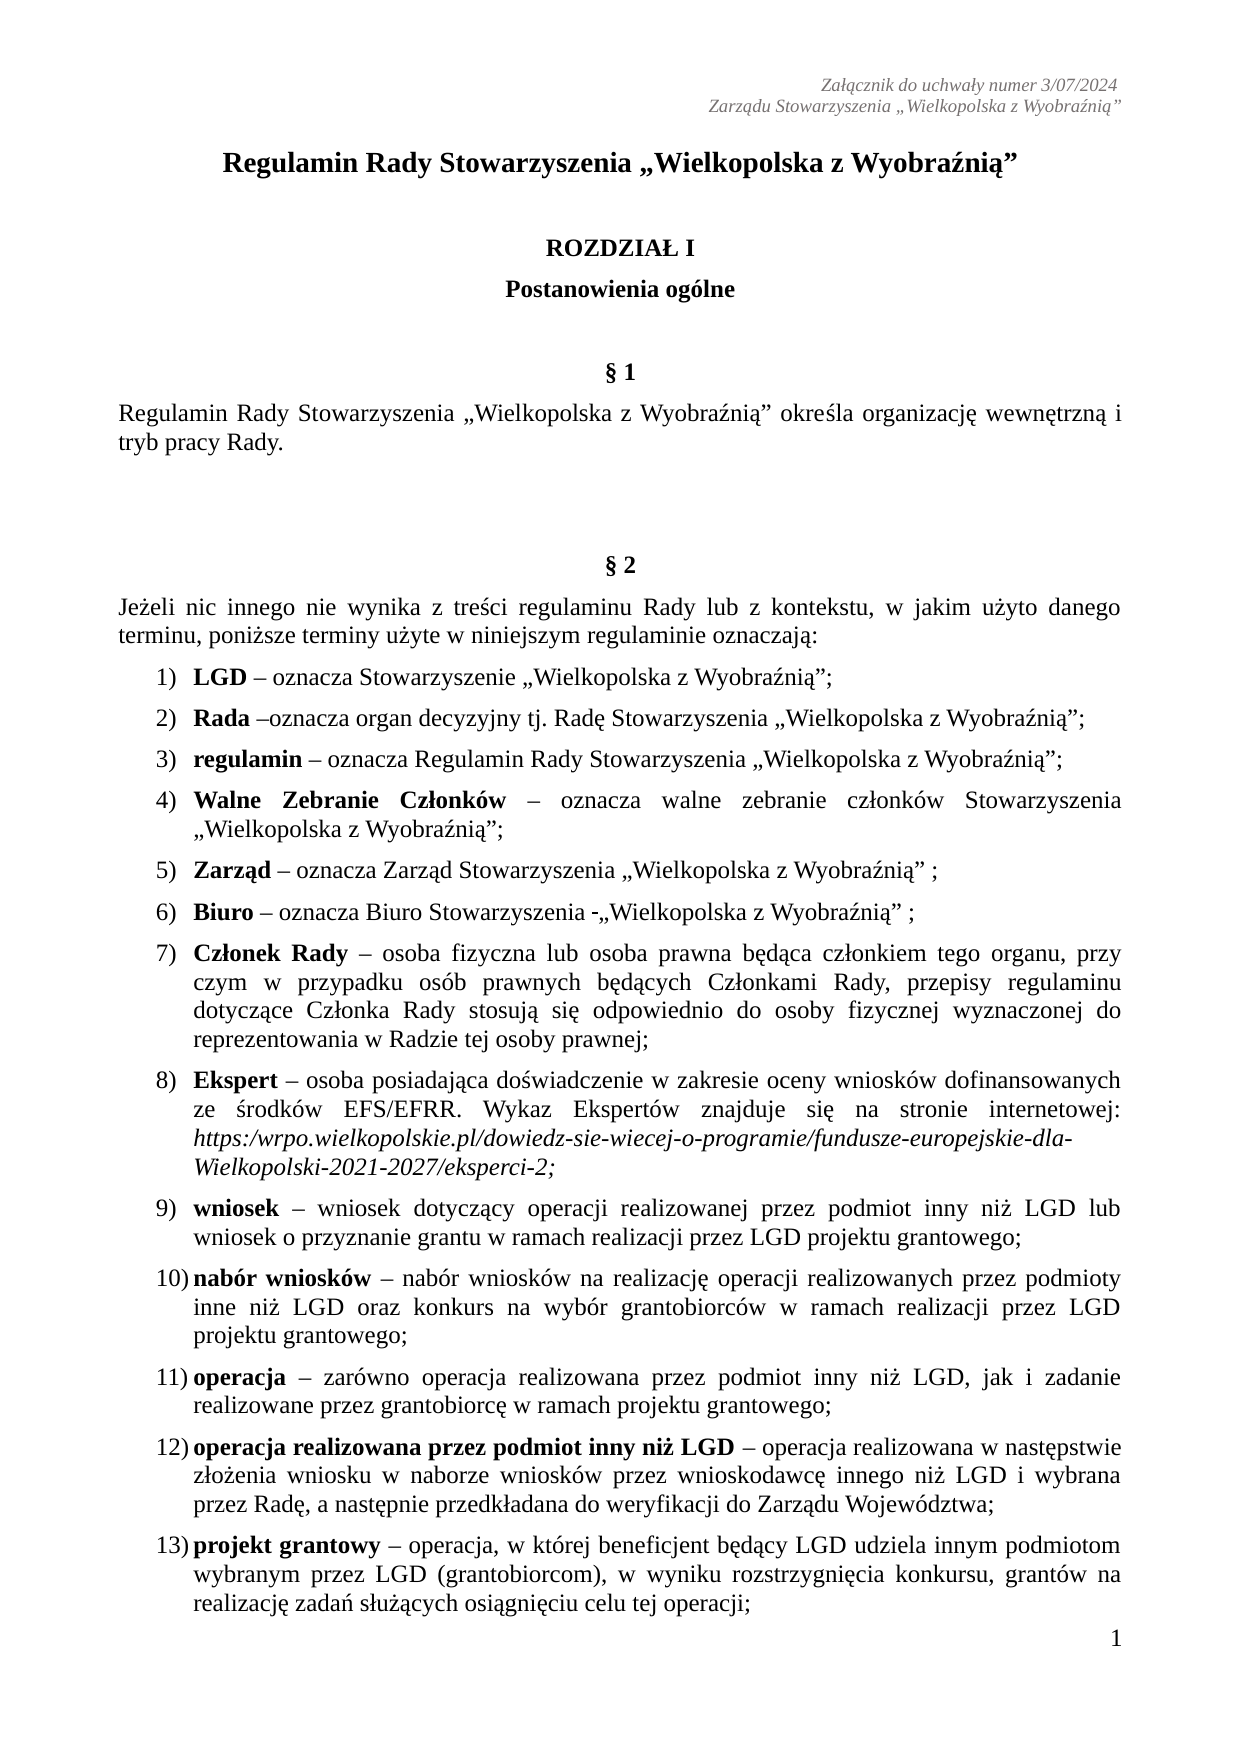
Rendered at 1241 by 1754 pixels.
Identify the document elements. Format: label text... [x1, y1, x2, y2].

text § 2 [118, 550, 1122, 579]
text ROZDZIAŁ I [118, 233, 1122, 262]
text Postanowienia ogólne [118, 274, 1122, 303]
text § 1 [118, 357, 1122, 385]
text Jeżeli nic innego nie wynika z treści regulaminu Rady lub z kontekstu, w jakim użyto danego terminu, poniższe terminy użyte w niniejszym regulaminie oznaczają: [118, 592, 1122, 649]
list operacja – zarówno operacja realizowana przez podmiot inny niż LGD, jak i zadanie realizowane przez grantobiorcę w ramach projektu grantowego; [156, 1362, 1122, 1419]
list Rada –oznacza organ decyzyjny tj. Radę Stowarzyszenia „Wielkopolska z Wyobraźnią”; [156, 703, 1122, 732]
list Zarząd – oznacza Zarząd Stowarzyszenia „Wielkopolska z Wyobraźnią” ; [156, 855, 1122, 884]
list Ekspert – osoba posiadająca doświadczenie w zakresie oceny wniosków dofinansowanych ze środków EFS/EFRR. Wykaz Ekspertów znajduje się na stronie internetowej: https:/wrpo.wielkopolskie.pl/dowiedz-sie-wiecej-o-programie/fundusze-europejskie-dla-Wielkopolski-2021-2027/eksperci-2; [156, 1065, 1122, 1180]
list Członek Rady – osoba fizyczna lub osoba prawna będąca członkiem tego organu, przy czym w przypadku osób prawnych będących Członkami Rady, przepisy regulaminu dotyczące Członka Rady stosują się odpowiednio do osoby fizycznej wyznaczonej do reprezentowania w Radzie tej osoby prawnej; [156, 938, 1122, 1053]
list Biuro – oznacza Biuro Stowarzyszenia „Wielkopolska z Wyobraźnią” ; [156, 897, 1122, 925]
list Walne Zebranie Członków – oznacza walne zebranie członków Stowarzyszenia „Wielkopolska z Wyobraźnią”; [156, 785, 1122, 843]
subtitle Regulamin Rady Stowarzyszenia „Wielkopolska z Wyobraźnią” [118, 146, 1122, 179]
list regulamin – oznacza Regulamin Rady Stowarzyszenia „Wielkopolska z Wyobraźnią”; [156, 744, 1122, 773]
list projekt grantowy – operacja, w której beneficjent będący LGD udziela innym podmiotom wybranym przez LGD (grantobiorcom), w wyniku rozstrzygnięcia konkursu, grantów na realizację zadań służących osiągnięciu celu tej operacji; [156, 1530, 1122, 1617]
text Regulamin Rady Stowarzyszenia „Wielkopolska z Wyobraźnią” określa organizację wewnętrzną i tryb pracy Rady. [118, 398, 1122, 455]
list nabór wniosków – nabór wniosków na realizację operacji realizowanych przez podmioty inne niż LGD oraz konkurs na wybór grantobiorców w ramach realizacji przez LGD projektu grantowego; [156, 1263, 1122, 1349]
list operacja realizowana przez podmiot inny niż LGD – operacja realizowana w następstwie złożenia wniosku w naborze wniosków przez wnioskodawcę innego niż LGD i wybrana przez Radę, a następnie przedkładana do weryfikacji do Zarządu Województwa; [156, 1432, 1122, 1518]
list LGD – oznacza Stowarzyszenie „Wielkopolska z Wyobraźnią”; [156, 662, 1122, 690]
list wniosek – wniosek dotyczący operacji realizowanej przez podmiot inny niż LGD lub wniosek o przyznanie grantu w ramach realizacji przez LGD projektu grantowego; [156, 1193, 1122, 1250]
